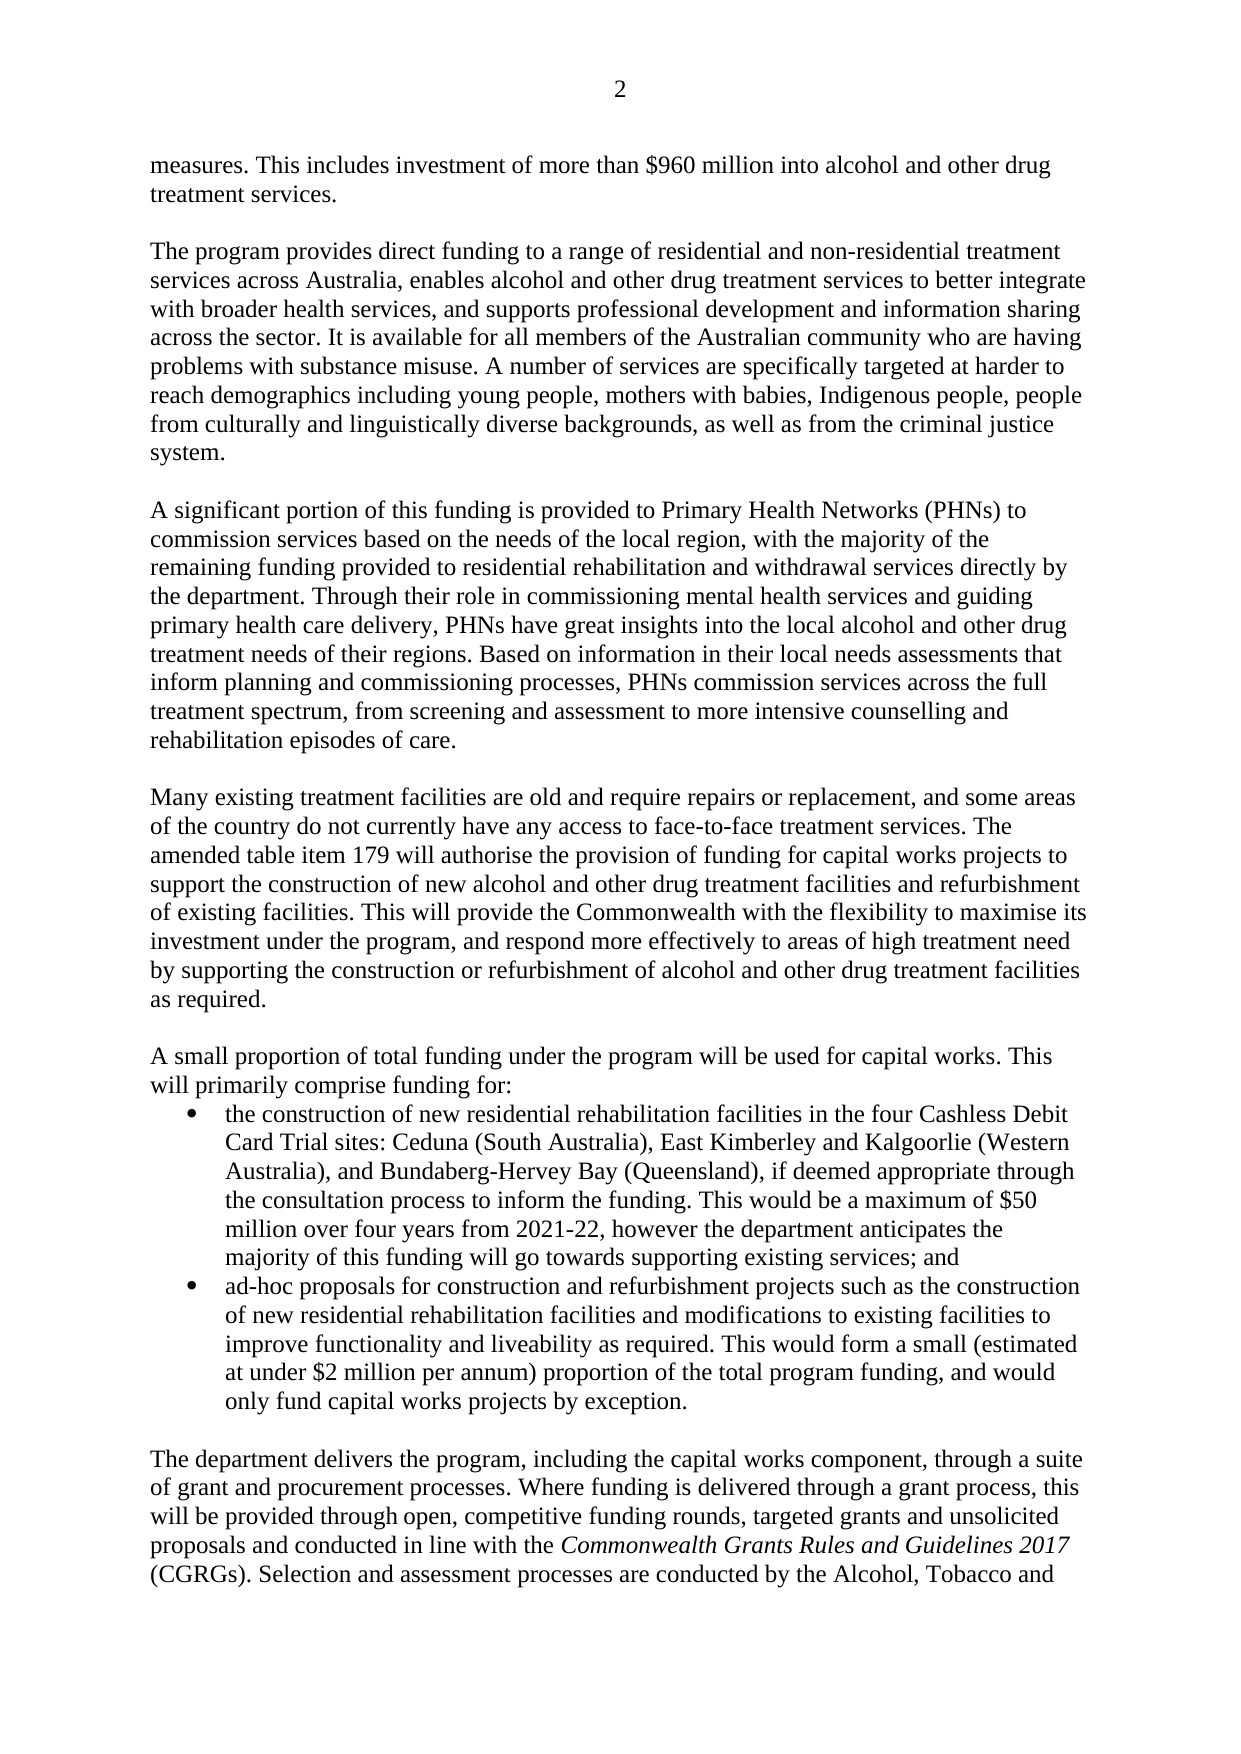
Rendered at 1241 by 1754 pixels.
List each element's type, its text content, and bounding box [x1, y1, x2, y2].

text A significant portion of this funding is provided to Primary Health Networks (PHNs) to commission services based on the needs of the local region, with the majority of the remaining funding provided to residential rehabilitation and withdrawal services directly by the department. Through their role in commissioning mental health services and guiding primary health care delivery, PHNs have great insights into the local alcohol and other drug treatment needs of their regions. Based on information in their local needs assessments that inform planning and commissioning processes, PHNs commission services across the full treatment spectrum, from screening and assessment to more intensive counselling and rehabilitation episodes of care. [150, 495, 1095, 754]
text A small proportion of total funding under the program will be used for capital works. This will primarily comprise funding for: [150, 1041, 1095, 1099]
list ad-hoc proposals for construction and refurbishment projects such as the construction of new residential rehabilitation facilities and modifications to existing facilities to improve functionality and liveability as required. This would form a small (estimated at under $2 million per annum) proportion of the total program funding, and would only fund capital works projects by exception. [187, 1271, 1090, 1415]
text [150, 1444, 1095, 1588]
list the construction of new residential rehabilitation facilities in the four Cashless Debit Card Trial sites: Ceduna (South Australia), East Kimberley and Kalgoorlie (Western Australia), and Bundaberg-Hervey Bay (Queensland), if deemed appropriate through the consultation process to inform the funding. This would be a maximum of $50 million over four years from 2021-22, however the department anticipates the majority of this funding will go towards supporting existing services; and [187, 1099, 1090, 1271]
text Many existing treatment facilities are old and require repairs or replacement, and some areas of the country do not currently have any access to face-to-face treatment services. The amended table item 179 will authorise the provision of funding for capital works projects to support the construction of new alcohol and other drug treatment facilities and refurbishment of existing facilities. This will provide the Commonwealth with the flexibility to maximise its investment under the program, and respond more effectively to areas of high treatment need by supporting the construction or refurbishment of alcohol and other drug treatment facilities as required. [150, 782, 1095, 1012]
text The program provides direct funding to a range of residential and non-residential treatment services across Australia, enables alcohol and other drug treatment services to better integrate with broader health services, and supports professional development and information sharing across the sector. It is available for all members of the Australian community who are having problems with substance misuse. A number of services are specifically targeted at harder to reach demographics including young people, mothers with babies, Indigenous people, people from culturally and linguistically diverse backgrounds, as well as from the criminal justice system. [150, 236, 1095, 466]
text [150, 150, 1095, 207]
